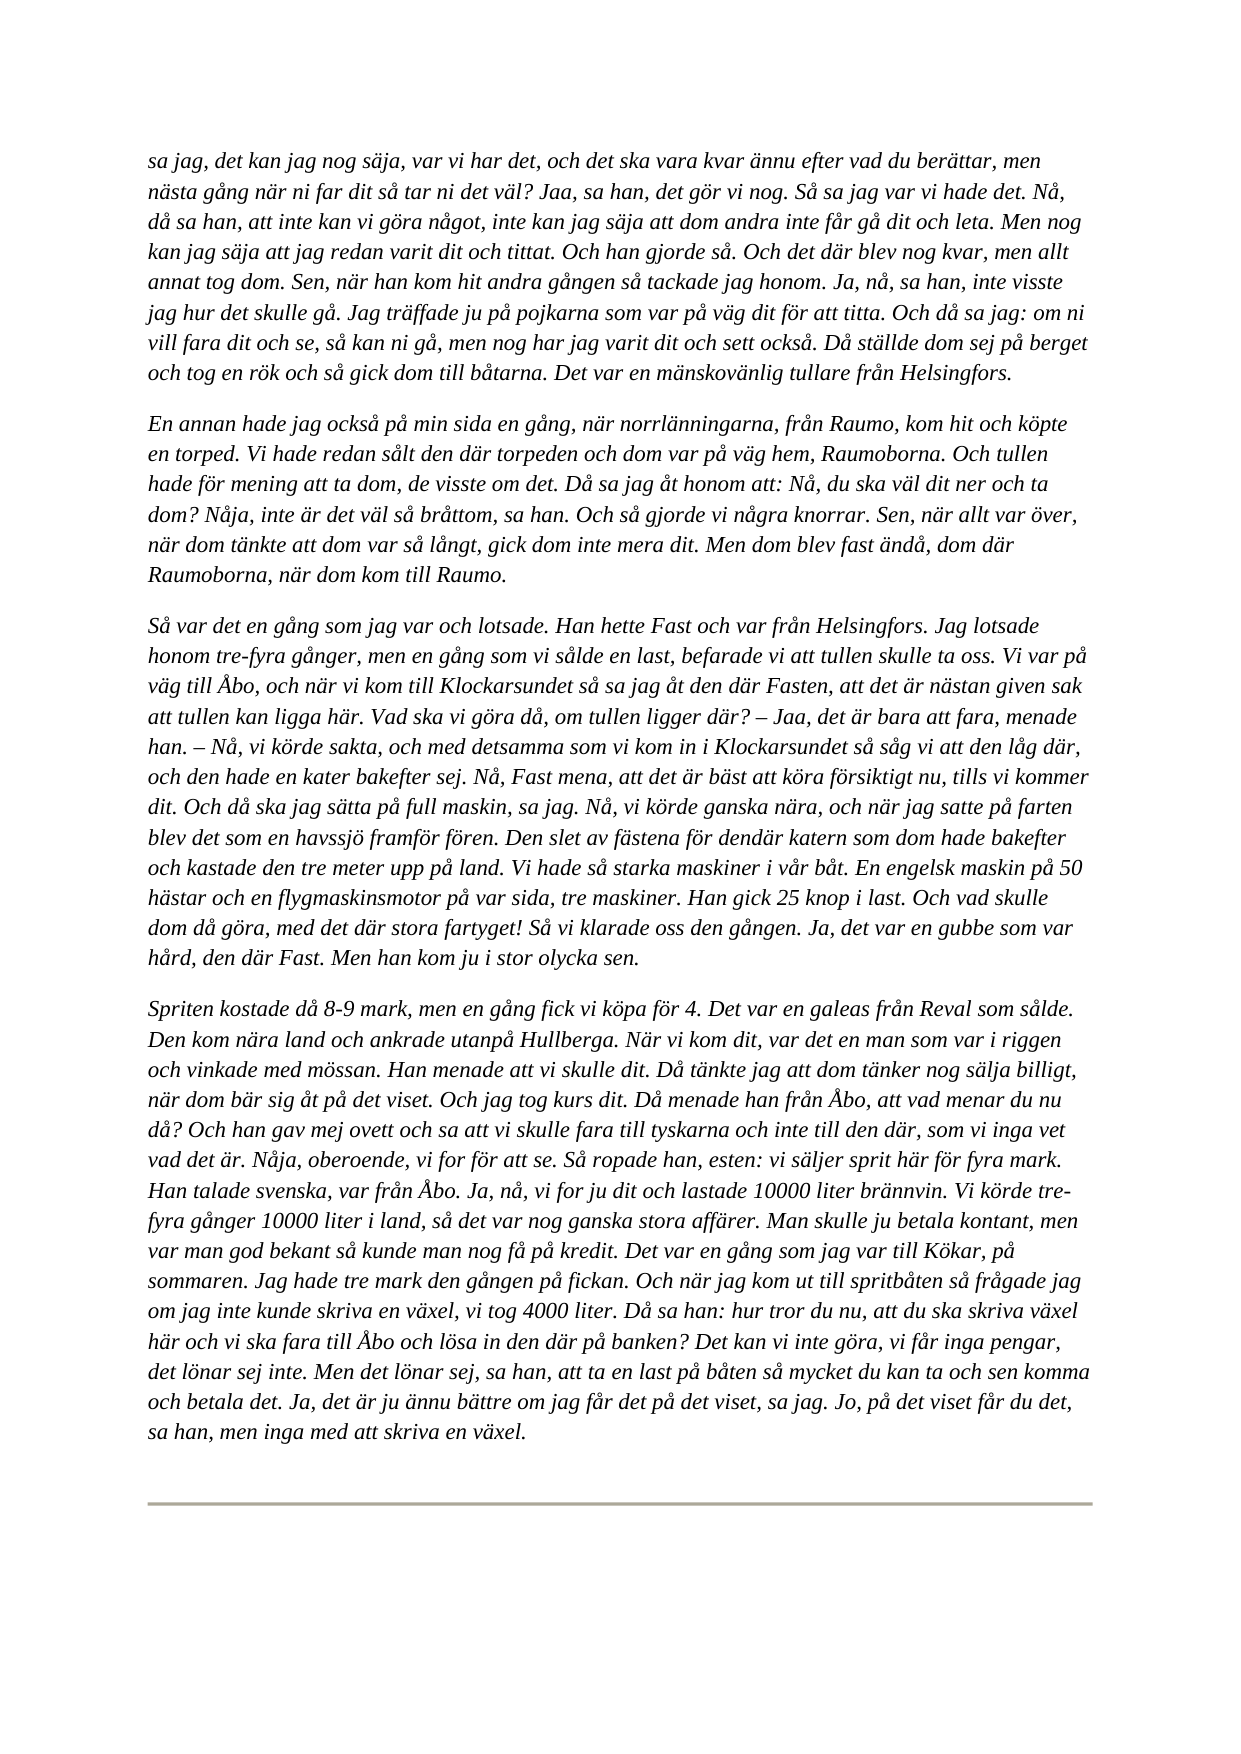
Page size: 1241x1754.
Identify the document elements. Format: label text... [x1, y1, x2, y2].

text Så var det en gång som jag var och lotsade. Han hette Fast och var från Helsingfors. Jag lotsade honom tre-fyra gånger, men en gång som vi sålde en last, befarade vi att tullen skulle ta oss. Vi var på väg till Åbo, och när vi kom till Klockarsundet så sa jag åt den där Fasten, att det är nästan given sak att tullen kan ligga här. Vad ska vi göra då, om tullen ligger där? – Jaa, det är bara att fara, menade han. – Nå, vi körde sakta, och med detsamma som vi kom in i Klockarsundet så såg vi att den låg där, och den hade en kater bakefter sej. Nå, Fast mena, att det är bäst att köra försiktigt nu, tills vi kommer dit. Och då ska jag sätta på full maskin, sa jag. Nå, vi körde ganska nära, och när jag satte på farten blev det som en havssjö framför fören. Den slet av fästena för dendär katern som dom hade bakefter och kastade den tre meter upp på land. Vi hade så starka maskiner i vår båt. En engelsk maskin på 50 hästar och en flygmaskinsmotor på var sida, tre maskiner. Han gick 25 knop i last. Och vad skulle dom då göra, med det där stora fartyget! Så vi klarade oss den gången. Ja, det var en gubbe som var hård, den där Fast. Men han kom ju i stor olycka sen. [148, 612, 1093, 971]
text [148, 148, 1093, 385]
text En annan hade jag också på min sida en gång, när norrlänningarna, från Raumo, kom hit och köpte en torped. Vi hade redan sålt den där torpeden och dom var på väg hem, Raumoborna. Och tullen hade för mening att ta dom, de visste om det. Då sa jag åt honom att: Nå, du ska väl dit ner och ta dom? Nåja, inte är det väl så bråttom, sa han. Och så gjorde vi några knorrar. Sen, när allt var över, när dom tänkte att dom var så långt, gick dom inte mera dit. Men dom blev fast ändå, dom där Raumoborna, när dom kom till Raumo. [148, 410, 1093, 587]
text Spriten kostade då 8-9 mark, men en gång fick vi köpa för 4. Det var en galeas från Reval som sålde. Den kom nära land och ankrade utanpå Hullberga. När vi kom dit, var det en man som var i riggen och vinkade med mössan. Han menade att vi skulle dit. Då tänkte jag att dom tänker nog sälja billigt, när dom bär sig åt på det viset. Och jag tog kurs dit. Då menade han från Åbo, att vad menar du nu då? Och han gav mej ovett och sa att vi skulle fara till tyskarna och inte till den där, som vi inga vet vad det är. Nåja, oberoende, vi for för att se. Så ropade han, esten: vi säljer sprit här för fyra mark. Han talade svenska, var från Åbo. Ja, nå, vi for ju dit och lastade 10000 liter brännvin. Vi körde tre-fyra gånger 10000 liter i land, så det var nog ganska stora affärer. Man skulle ju betala kontant, men var man god bekant så kunde man nog få på kredit. Det var en gång som jag var till Kökar, på sommaren. Jag hade tre mark den gången på fickan. Och när jag kom ut till spritbåten så frågade jag om jag inte kunde skriva en växel, vi tog 4000 liter. Då sa han: hur tror du nu, att du ska skriva växel här och vi ska fara till Åbo och lösa in den där på banken? Det kan vi inte göra, vi får inga pengar, det lönar sej inte. Men det lönar sej, sa han, att ta en last på båten så mycket du kan ta och sen komma och betala det. Ja, det är ju ännu bättre om jag får det på det viset, sa jag. Jo, på det viset får du det, sa han, men inga med att skriva en växel. [148, 996, 1093, 1445]
